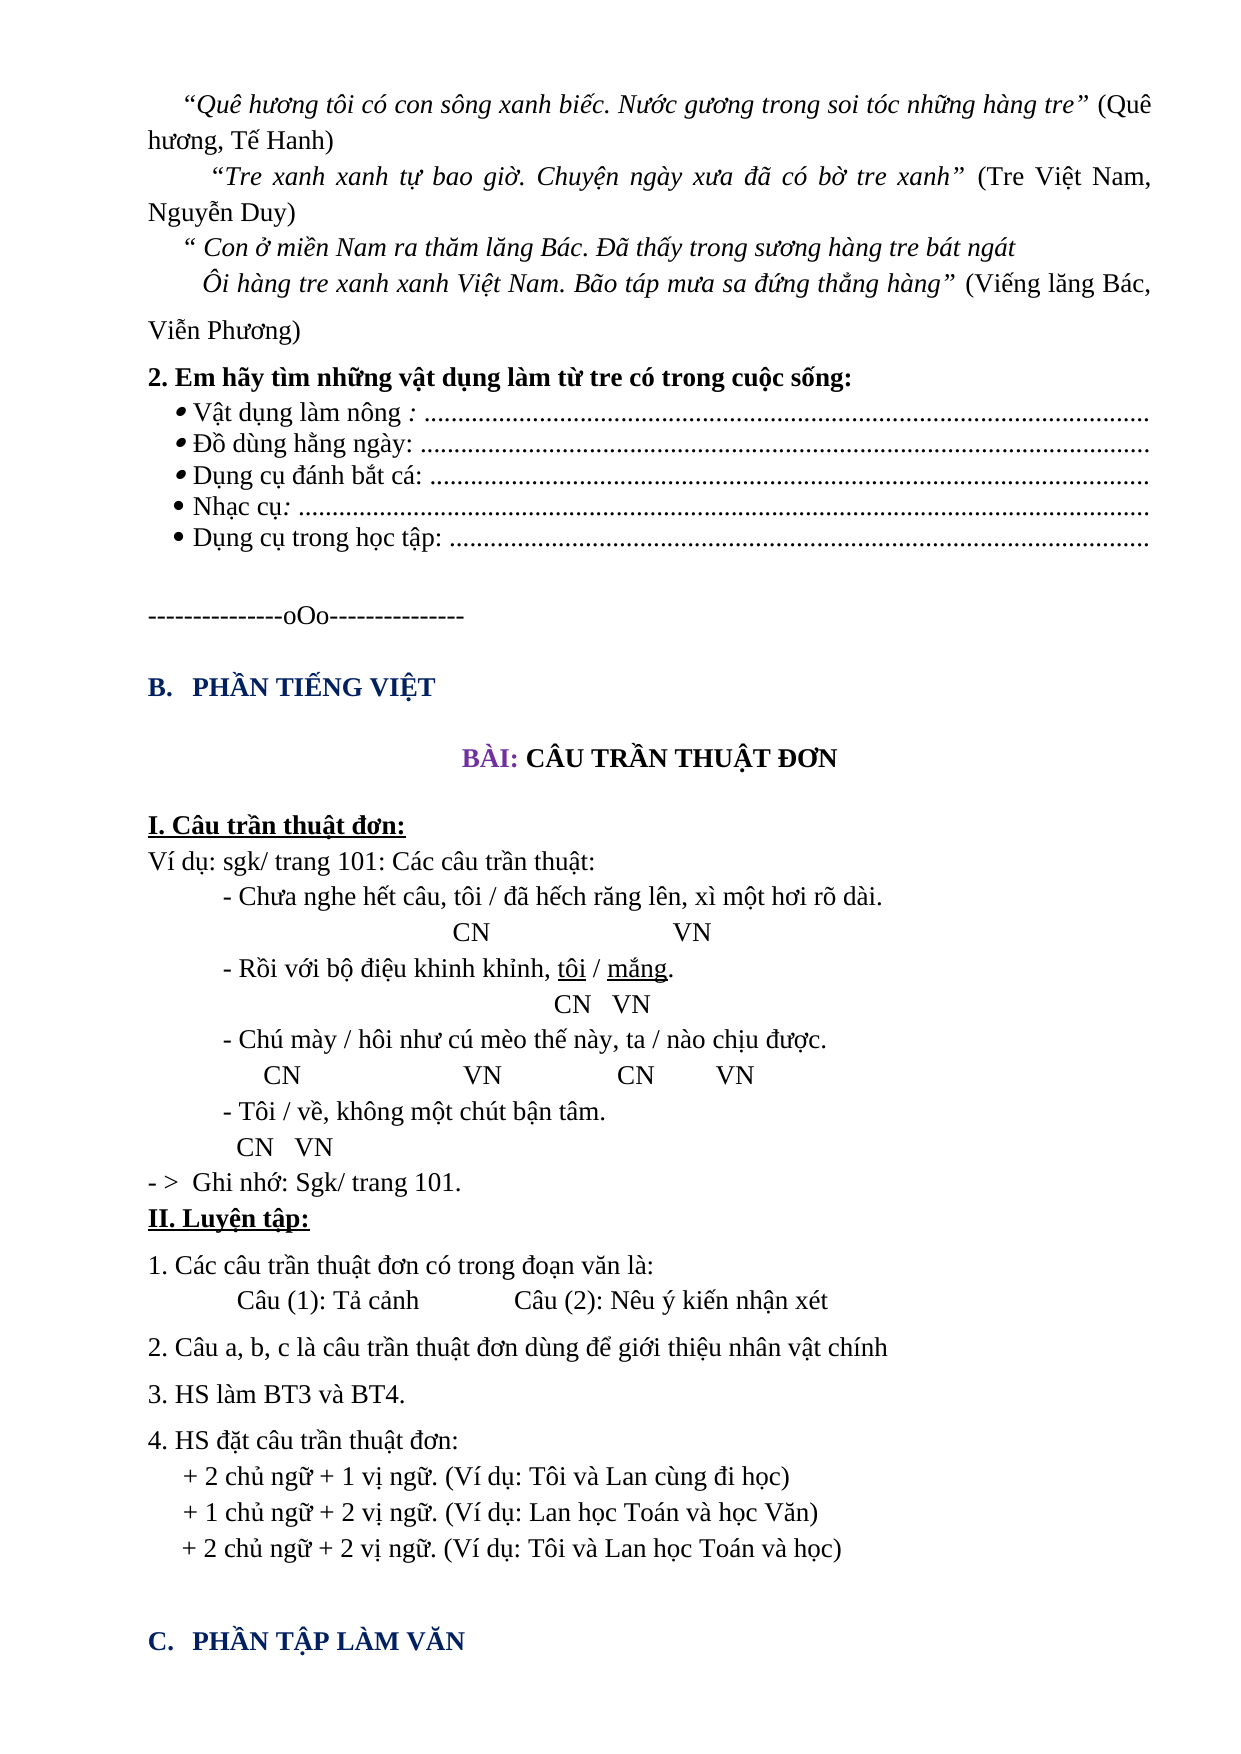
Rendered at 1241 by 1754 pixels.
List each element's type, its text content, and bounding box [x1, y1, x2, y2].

text II. Luyện tập: [148, 1202, 1152, 1233]
text + 1 chủ ngữ + 2 vị ngữ. (Ví dụ: Lan học Toán và học Văn) [183, 1496, 1152, 1527]
list Vật dụng làm nông : [174, 396, 1152, 428]
text - Tôi / về, không một chút bận tâm. [223, 1095, 1152, 1126]
text I. Câu trần thuật đơn: [148, 809, 1152, 840]
text 2. Em hãy tìm những vật dụng làm từ tre có trong cuộc sống: [148, 361, 1152, 392]
text BÀI: CÂU TRẦN THUẬT ĐƠN [148, 742, 1152, 773]
text CN VN [223, 988, 1152, 1019]
text 1. Các câu trần thuật đơn có trong đoạn văn là: [148, 1249, 1152, 1280]
list PHẦN TIẾNG VIỆT [148, 671, 1152, 702]
text - Chú mày / hôi như cú mèo thế này, ta / nào chịu được. [223, 1023, 1152, 1054]
text - Rồi với bộ điệu khinh khỉnh, tôi / mắng. [223, 952, 1152, 983]
text + 2 chủ ngữ + 2 vị ngữ. (Ví dụ: Tôi và Lan học Toán và học) [148, 1532, 1152, 1563]
list Đồ dùng hằng ngày: [174, 428, 1152, 459]
list Nhạc cụ: [174, 490, 1152, 521]
text CN VN [223, 1131, 1152, 1162]
text ---------------oOo--------------- [148, 599, 1152, 630]
list Dụng cụ trong học tập: [174, 521, 1152, 553]
text “ Con ở miền Nam ra thăm lăng Bác. Đã thấy trong sương hàng tre bát ngát [148, 232, 1152, 263]
text 4. HS đặt câu trần thuật đơn: [148, 1424, 1152, 1456]
text CN VN [223, 916, 1152, 947]
text Câu (1): Tả cảnh Câu (2): Nêu ý kiến nhận xét [183, 1284, 1152, 1316]
text “Tre xanh xanh tự bao giờ. Chuyện ngày xưa đã có bờ tre xanh” (Tre Việt Nam, Nguyễn Duy) [148, 160, 1152, 227]
text Ví dụ: sgk/ trang 101: Các câu trần thuật: [148, 845, 1152, 876]
text 2. Câu a, b, c là câu trần thuật đơn dùng để giới thiệu nhân vật chính [148, 1331, 1152, 1362]
text “Quê hương tôi có con sông xanh biếc. Nước gương trong soi tóc những hàng tre” (Quê hương, Tế Hanh) [148, 89, 1152, 156]
text - > Ghi nhớ: Sgk/ trang 101. [148, 1166, 1152, 1197]
text 3. HS làm BT3 và BT4. [148, 1378, 1152, 1409]
text + 2 chủ ngữ + 1 vị ngữ. (Ví dụ: Tôi và Lan cùng đi học) [183, 1460, 1152, 1491]
list PHẦN TẬP LÀM VĂN [148, 1625, 1152, 1656]
text - Chưa nghe hết câu, tôi / đã hếch răng lên, xì một hơi rõ dài. [223, 881, 1152, 912]
list Dụng cụ đánh bắt cá: [174, 459, 1152, 490]
text Ôi hàng tre xanh xanh Việt Nam. Bão táp mưa sa đứng thẳng hàng” (Viếng lăng Bác, Viễn Phương) [148, 267, 1152, 345]
text CN VN CN VN [223, 1059, 1152, 1090]
